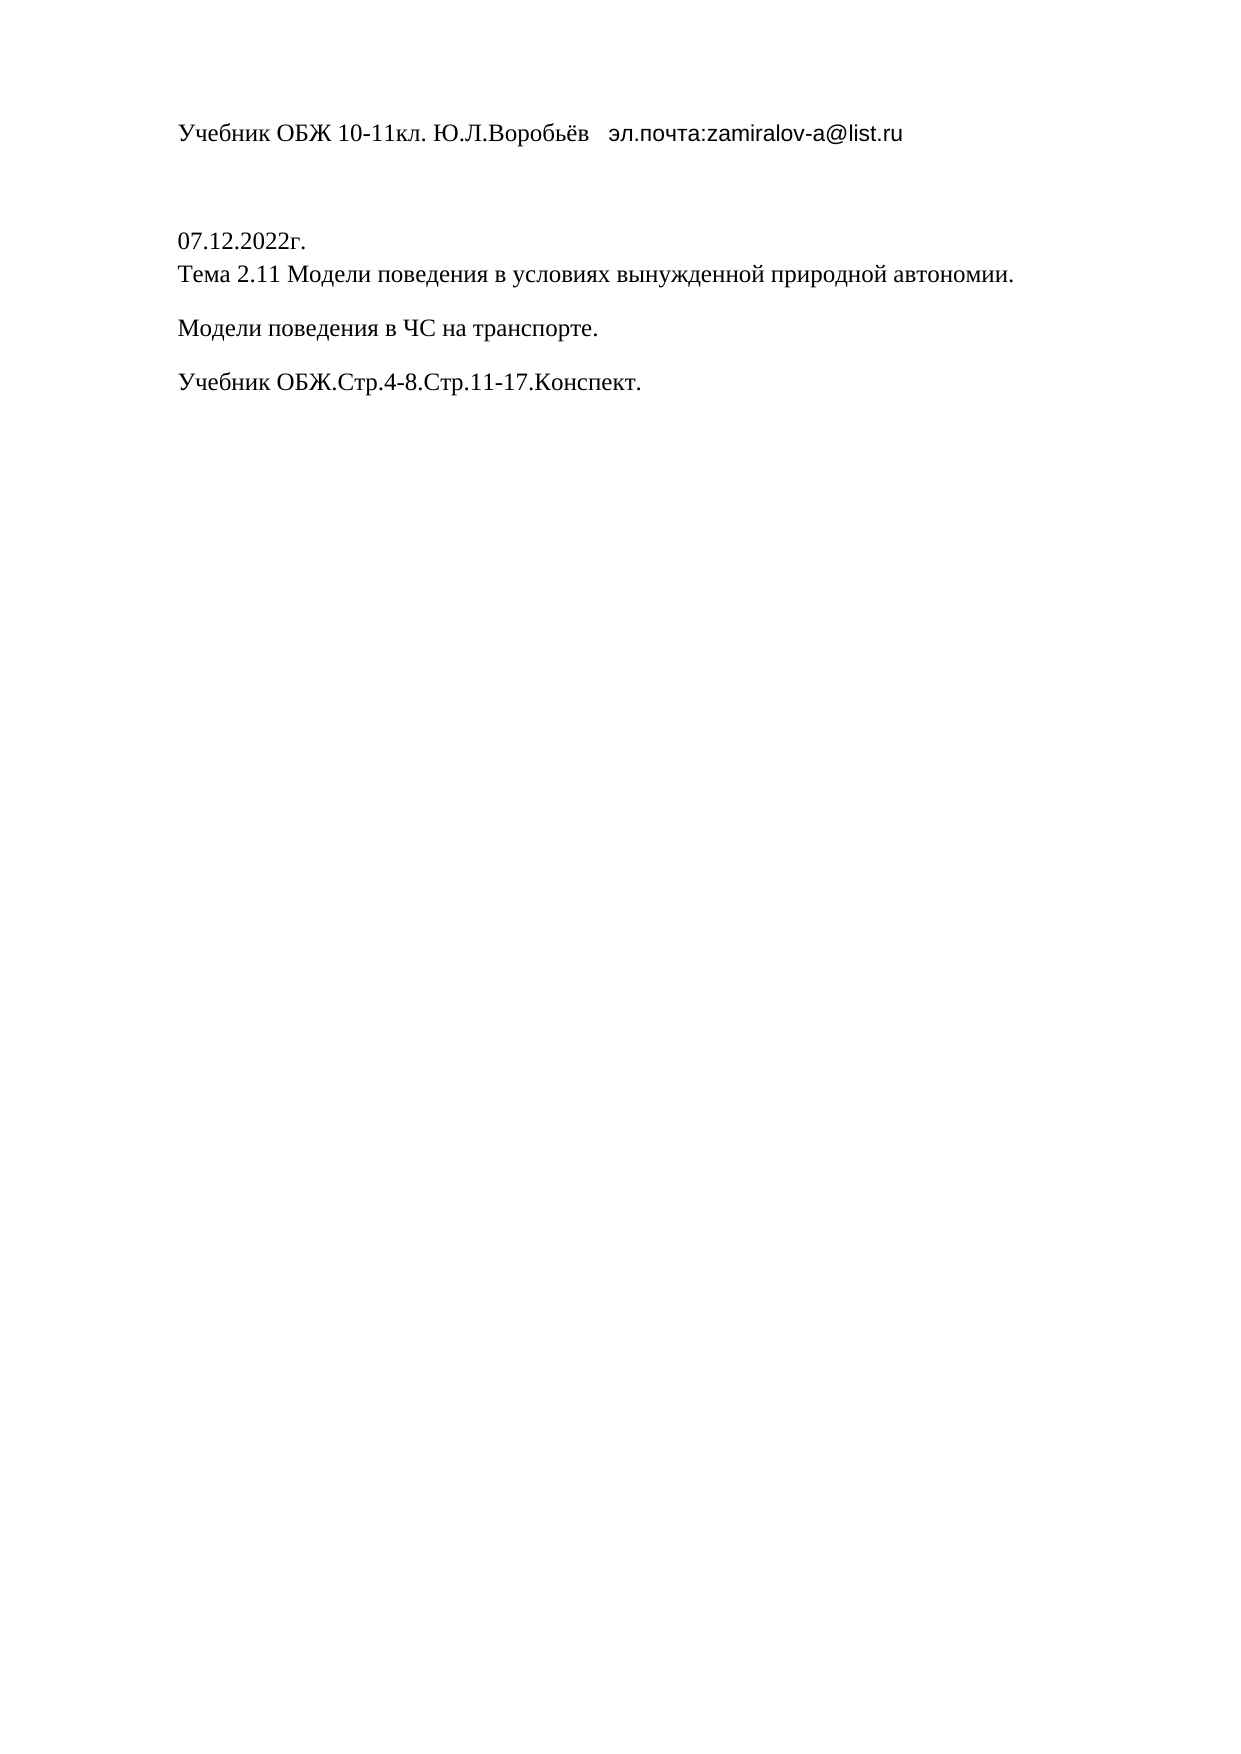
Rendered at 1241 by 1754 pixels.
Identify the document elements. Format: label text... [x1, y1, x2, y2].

text Учебник ОБЖ 10-11кл. Ю.Л.Воробьёв эл.почта:zamiralov-a@list.ru [589, 118, 1152, 147]
text Учебник ОБЖ.Стр.4-8.Стр.11-17.Конспект. [177, 367, 1152, 395]
text Модели поведения в ЧС на транспорте. [177, 313, 1152, 341]
text 07.12.2022г. Тема 2.11 Модели поведения в условиях вынужденной природной автономии. [177, 226, 1152, 288]
